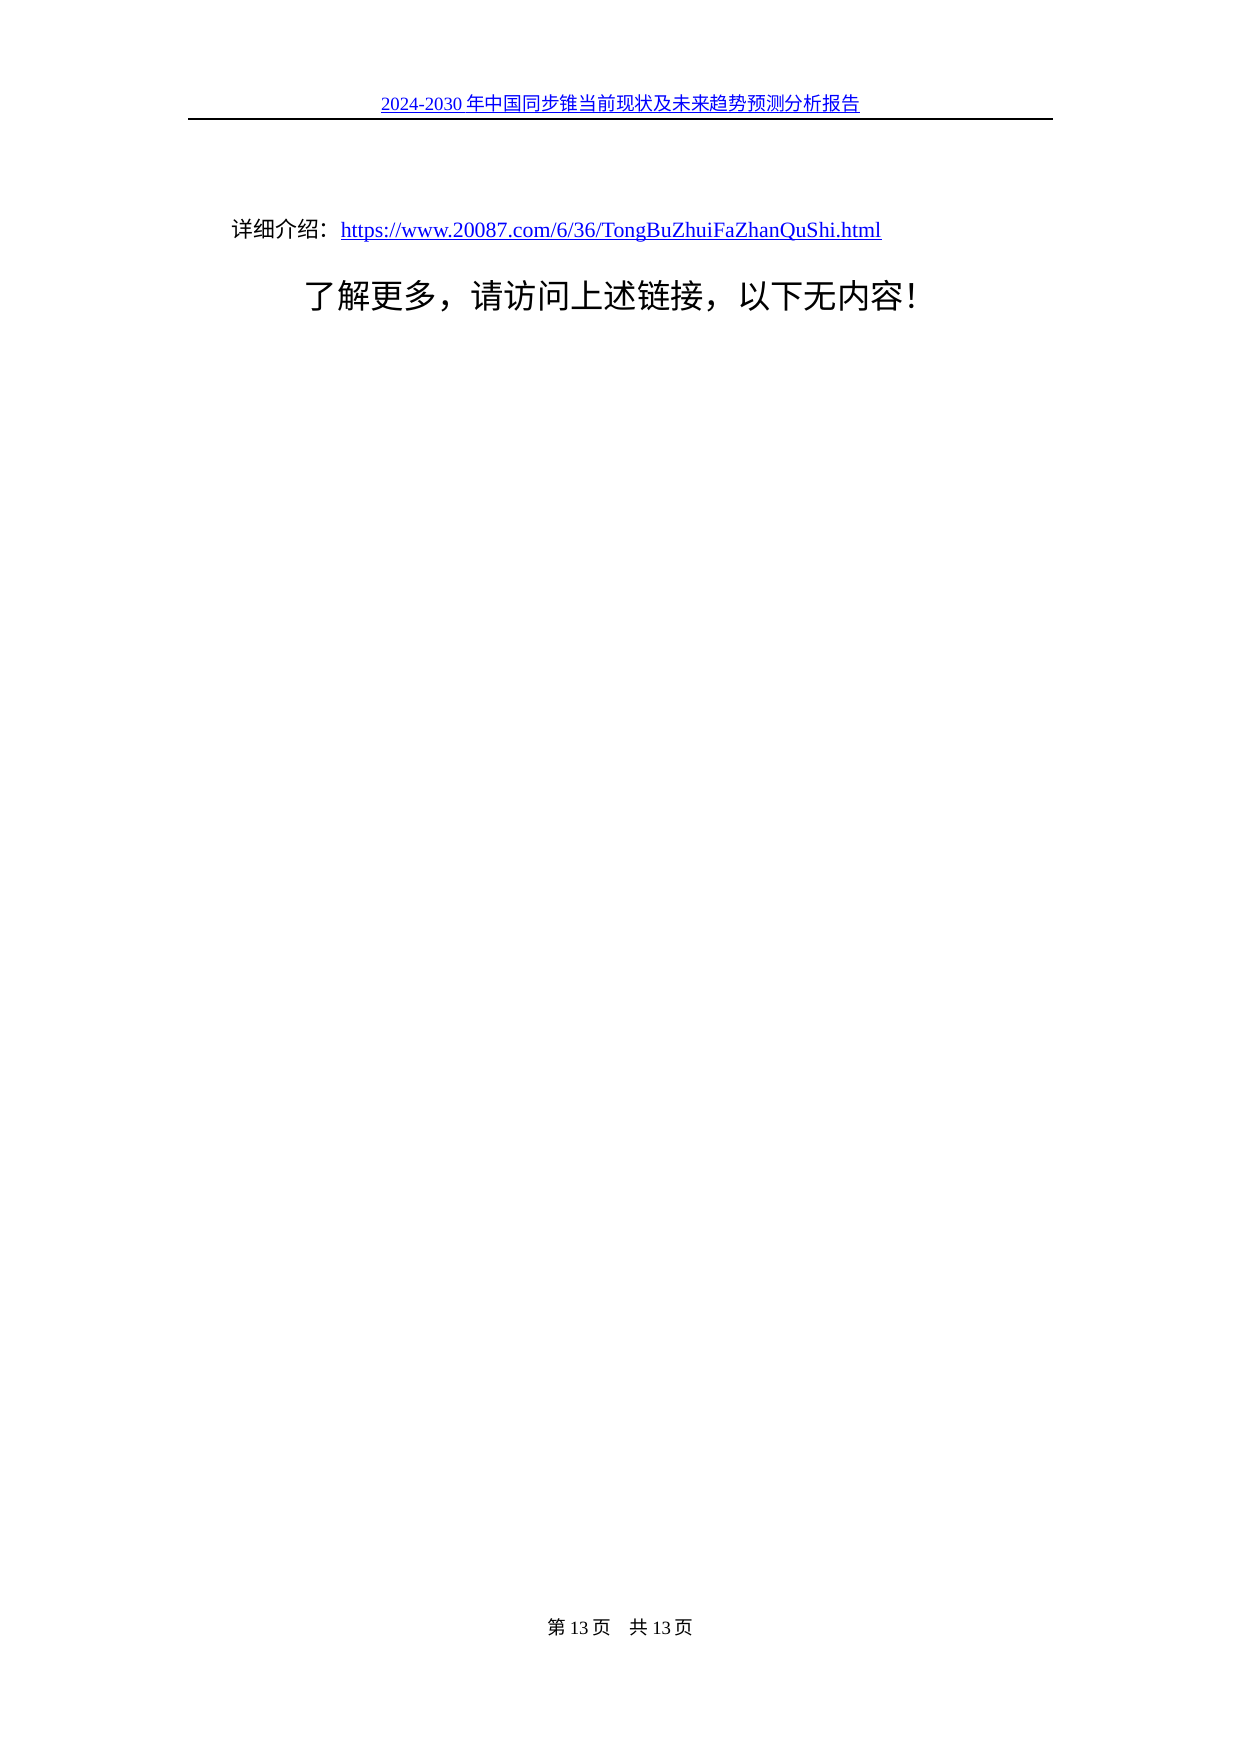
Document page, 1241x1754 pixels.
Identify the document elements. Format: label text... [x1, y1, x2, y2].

text 详细介绍：https://www.20087.com/6/36/TongBuZhuiFaZhanQuShi.html [187, 212, 1053, 244]
title 了解更多，请访问上述链接，以下无内容！ [187, 262, 1053, 327]
